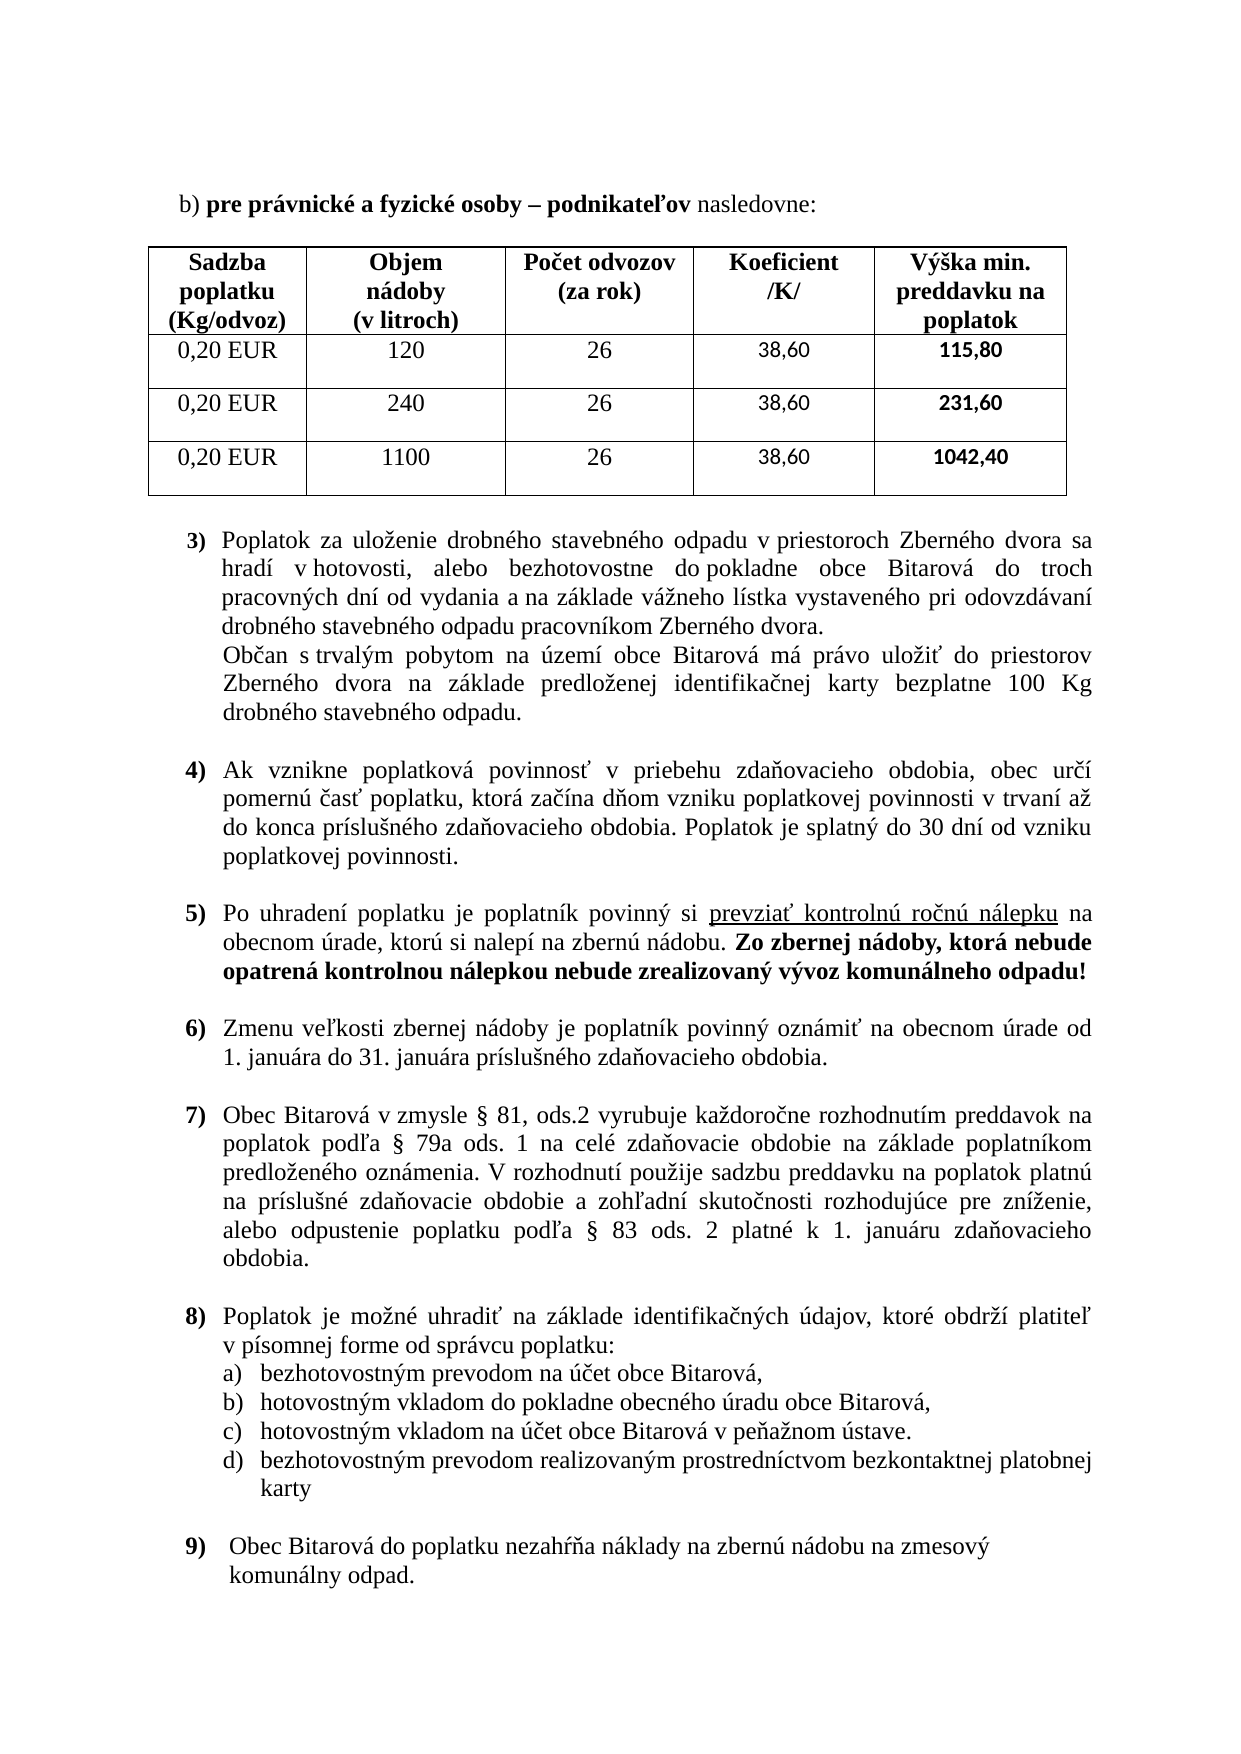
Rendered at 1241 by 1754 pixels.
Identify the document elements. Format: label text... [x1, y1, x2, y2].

text b) pre právnické a fyzické osoby – podnikateľov nasledovne: [148, 189, 1093, 218]
list Poplatok je možné uhradiť na základe identifikačných údajov, ktoré obdrží platiteľ v písomnej forme od správcu poplatku: [185, 1301, 1093, 1358]
table_cell 231,60 [875, 389, 1066, 441]
table_cell 0,20 EUR [149, 442, 306, 495]
table_cell 115,80 [875, 335, 1066, 387]
table_cell 0,20 EUR [149, 335, 306, 387]
list Ak vznikne poplatková povinnosť v priebehu zdaňovacieho obdobia, obec určí pomernú časť poplatku, ktorá začína dňom vzniku poplatkovej povinnosti v trvaní až do konca príslušného zdaňovacieho obdobia. Poplatok je splatný do 30 dní od vzniku poplatkovej povinnosti. [185, 755, 1093, 870]
table_cell 0,20 EUR [149, 389, 306, 441]
table_cell 38,60 [694, 442, 874, 495]
table_cell 38,60 [694, 335, 874, 387]
table_cell 1100 [307, 442, 505, 495]
text Občan s trvalým pobytom na území obce Bitarová má právo uložiť do priestorov Zberného dvora na základe predloženej identifikačnej karty bezplatne 100 Kg drobného stavebného odpadu. [223, 640, 1093, 726]
table_cell 26 [506, 389, 693, 441]
list bezhotovostným prevodom na účet obce Bitarová, [223, 1358, 1093, 1387]
table_header Koeficient /K/ [694, 248, 874, 334]
table_header Objem nádoby (v litroch) [307, 248, 505, 334]
table_cell 38,60 [694, 389, 874, 441]
table_cell 120 [307, 335, 505, 387]
list bezhotovostným prevodom realizovaným prostredníctvom bezkontaktnej platobnej karty [223, 1445, 1093, 1502]
list Obec Bitarová v zmysle § 81, ods.2 vyrubuje každoročne rozhodnutím preddavok na poplatok podľa § 79a ods. 1 na celé zdaňovacie obdobie na základe poplatníkom predloženého oznámenia. V rozhodnutí použije sadzbu preddavku na poplatok platnú na príslušné zdaňovacie obdobie a zohľadní skutočnosti rozhodujúce pre zníženie, alebo odpustenie poplatku podľa § 83 ods. 2 platné k 1. januáru zdaňovacieho obdobia. [185, 1100, 1093, 1272]
list Zmenu veľkosti zbernej nádoby je poplatník povinný oznámiť na obecnom úrade od 1. januára do 31. januára príslušného zdaňovacieho obdobia. [185, 1013, 1093, 1071]
list hotovostným vkladom do pokladne obecného úradu obce Bitarová, [223, 1387, 1093, 1416]
table_header Výška min. preddavku na poplatok [875, 248, 1066, 334]
list Poplatok za uloženie drobného stavebného odpadu v priestoroch Zberného dvora sa hradí v hotovosti, alebo bezhotovostne do pokladne obce Bitarová do troch pracovných dní od vydania a na základe vážneho lístka vystaveného pri odovzdávaní drobného stavebného odpadu pracovníkom Zberného dvora. [187, 525, 1093, 640]
table_cell 1042,40 [875, 442, 1066, 495]
list hotovostným vkladom na účet obce Bitarová v peňažnom ústave. [223, 1416, 1093, 1445]
table_header Sadzba poplatku (Kg/odvoz) [149, 248, 306, 334]
table_header Počet odvozov (za rok) [506, 248, 693, 334]
table_cell 26 [506, 335, 693, 387]
list Obec Bitarová do poplatku nezahŕňa náklady na zbernú nádobu na zmesový [185, 1531, 1093, 1560]
text komunálny odpad. [223, 1560, 1093, 1588]
table_cell 26 [506, 442, 693, 495]
table_cell 240 [307, 389, 505, 441]
list Po uhradení poplatku je poplatník povinný si prevziať kontrolnú ročnú nálepku na obecnom úrade, ktorú si nalepí na zbernú nádobu. Zo zbernej nádoby, ktorá nebude opatrená kontrolnou nálepkou nebude zrealizovaný vývoz komunálneho odpadu! [185, 898, 1093, 985]
